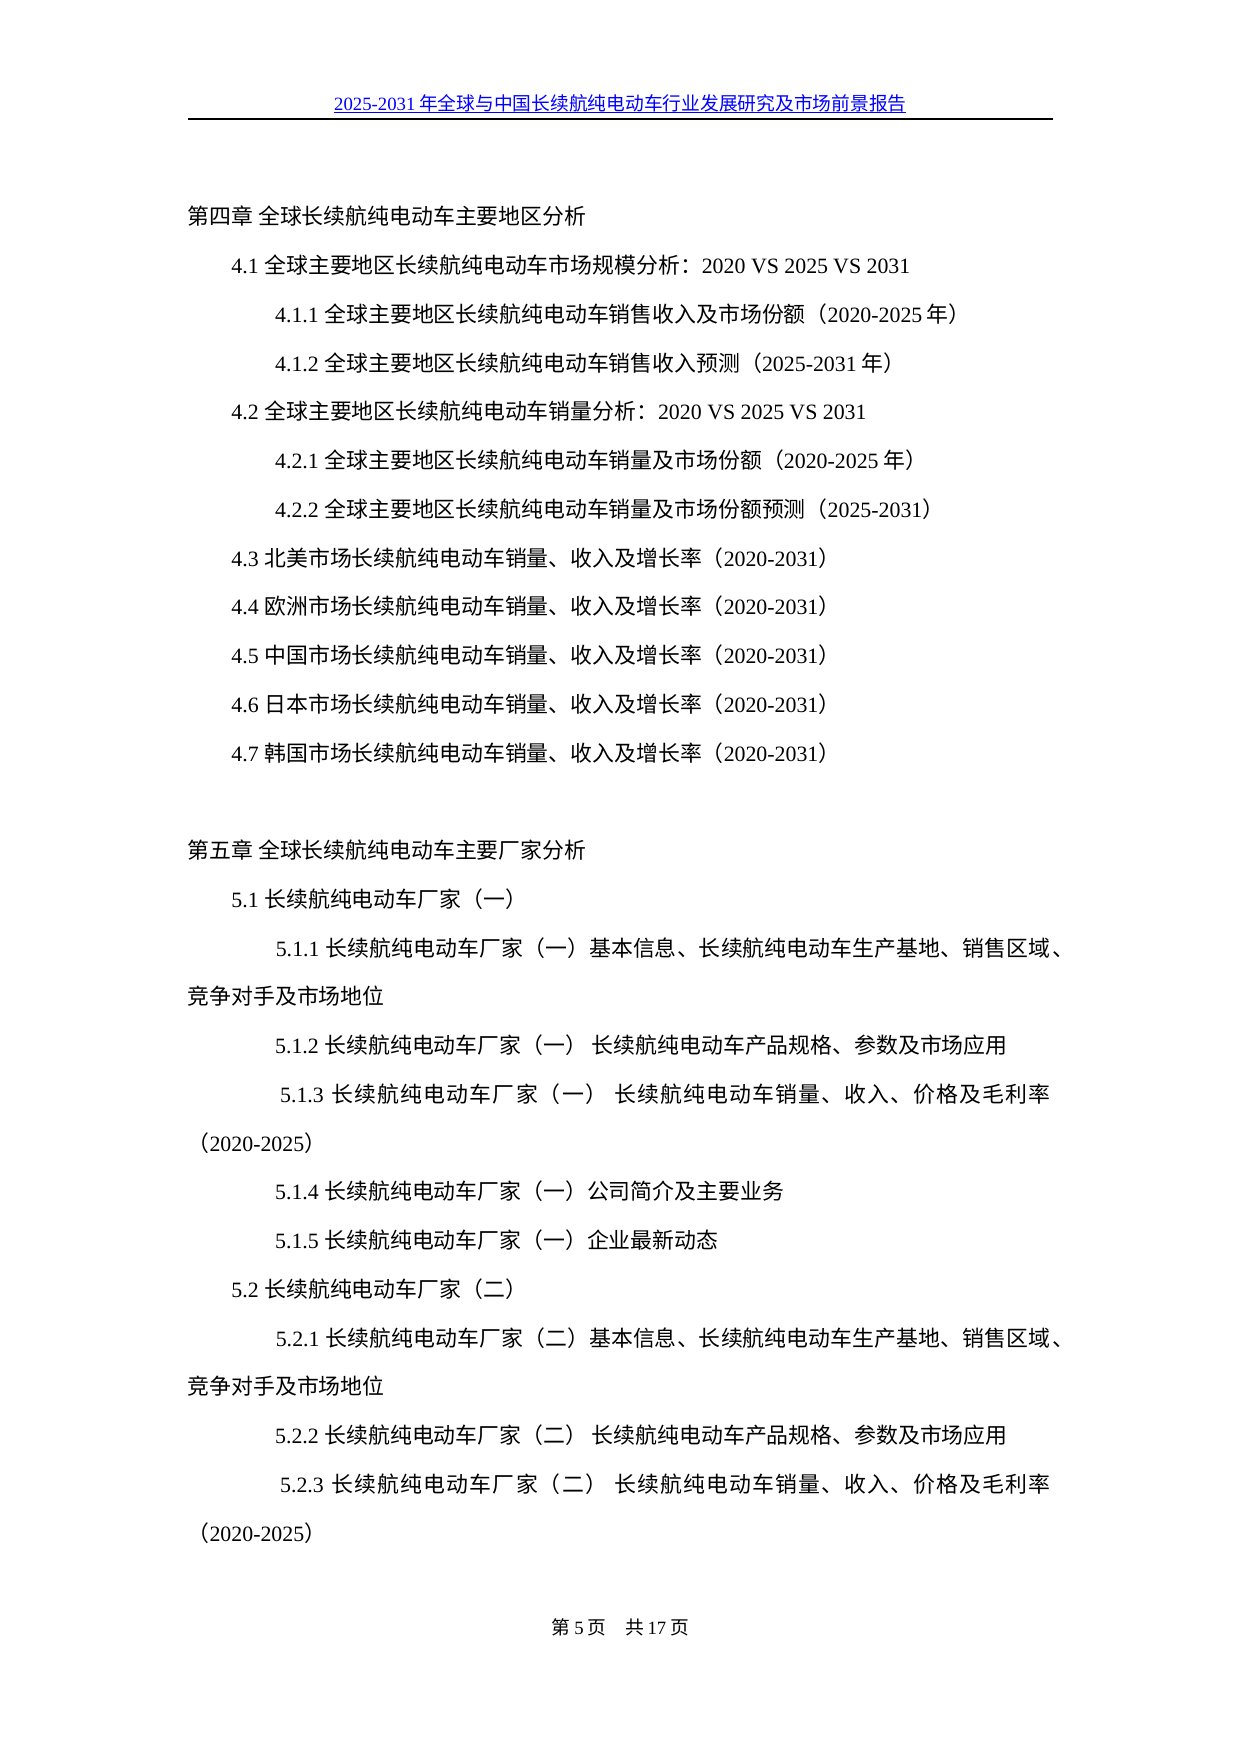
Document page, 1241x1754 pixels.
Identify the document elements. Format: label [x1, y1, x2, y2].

text [187, 150, 1053, 1548]
